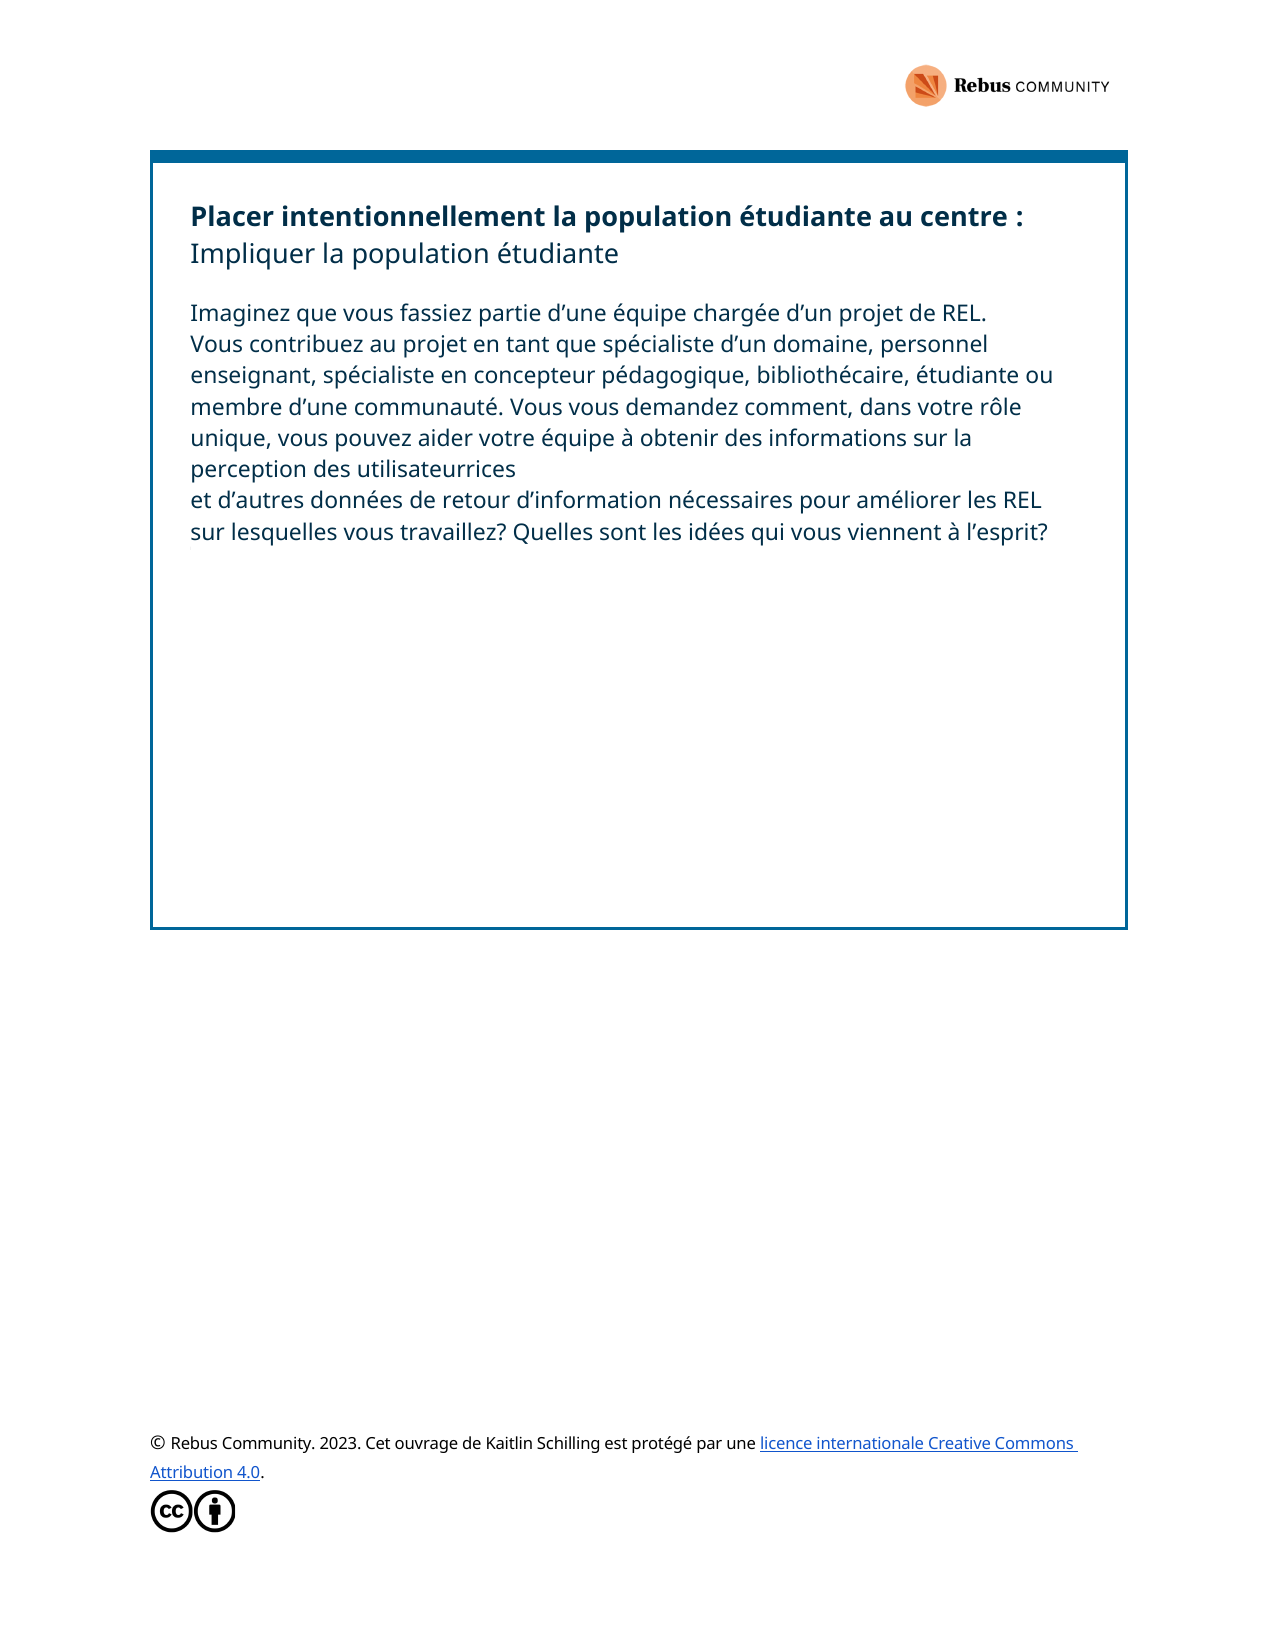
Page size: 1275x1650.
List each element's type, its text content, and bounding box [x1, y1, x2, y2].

picture [888, 60, 1125, 113]
picture [150, 1489, 236, 1533]
table_header Placer intentionnellement la population étudiante au centre : Impliquer la population étudiante Imaginez que vous fassiez partie d’une équipe chargée d’un projet de REL. Vous contribuez au projet en tant que spécialiste d’un domaine, personnel enseignant, spécialiste en concepteur pédagogique, bibliothécaire, étudiante ou membre d’une communauté. Vous vous demandez comment, dans votre rôle unique, vous pouvez aider votre équipe à obtenir des informations sur la perception des utilisateurrices et d’autres données de retour d’information nécessaires pour améliorer les REL sur lesquelles vous travaillez? Quelles sont les idées qui vous viennent à l’esprit? [153, 163, 1125, 927]
